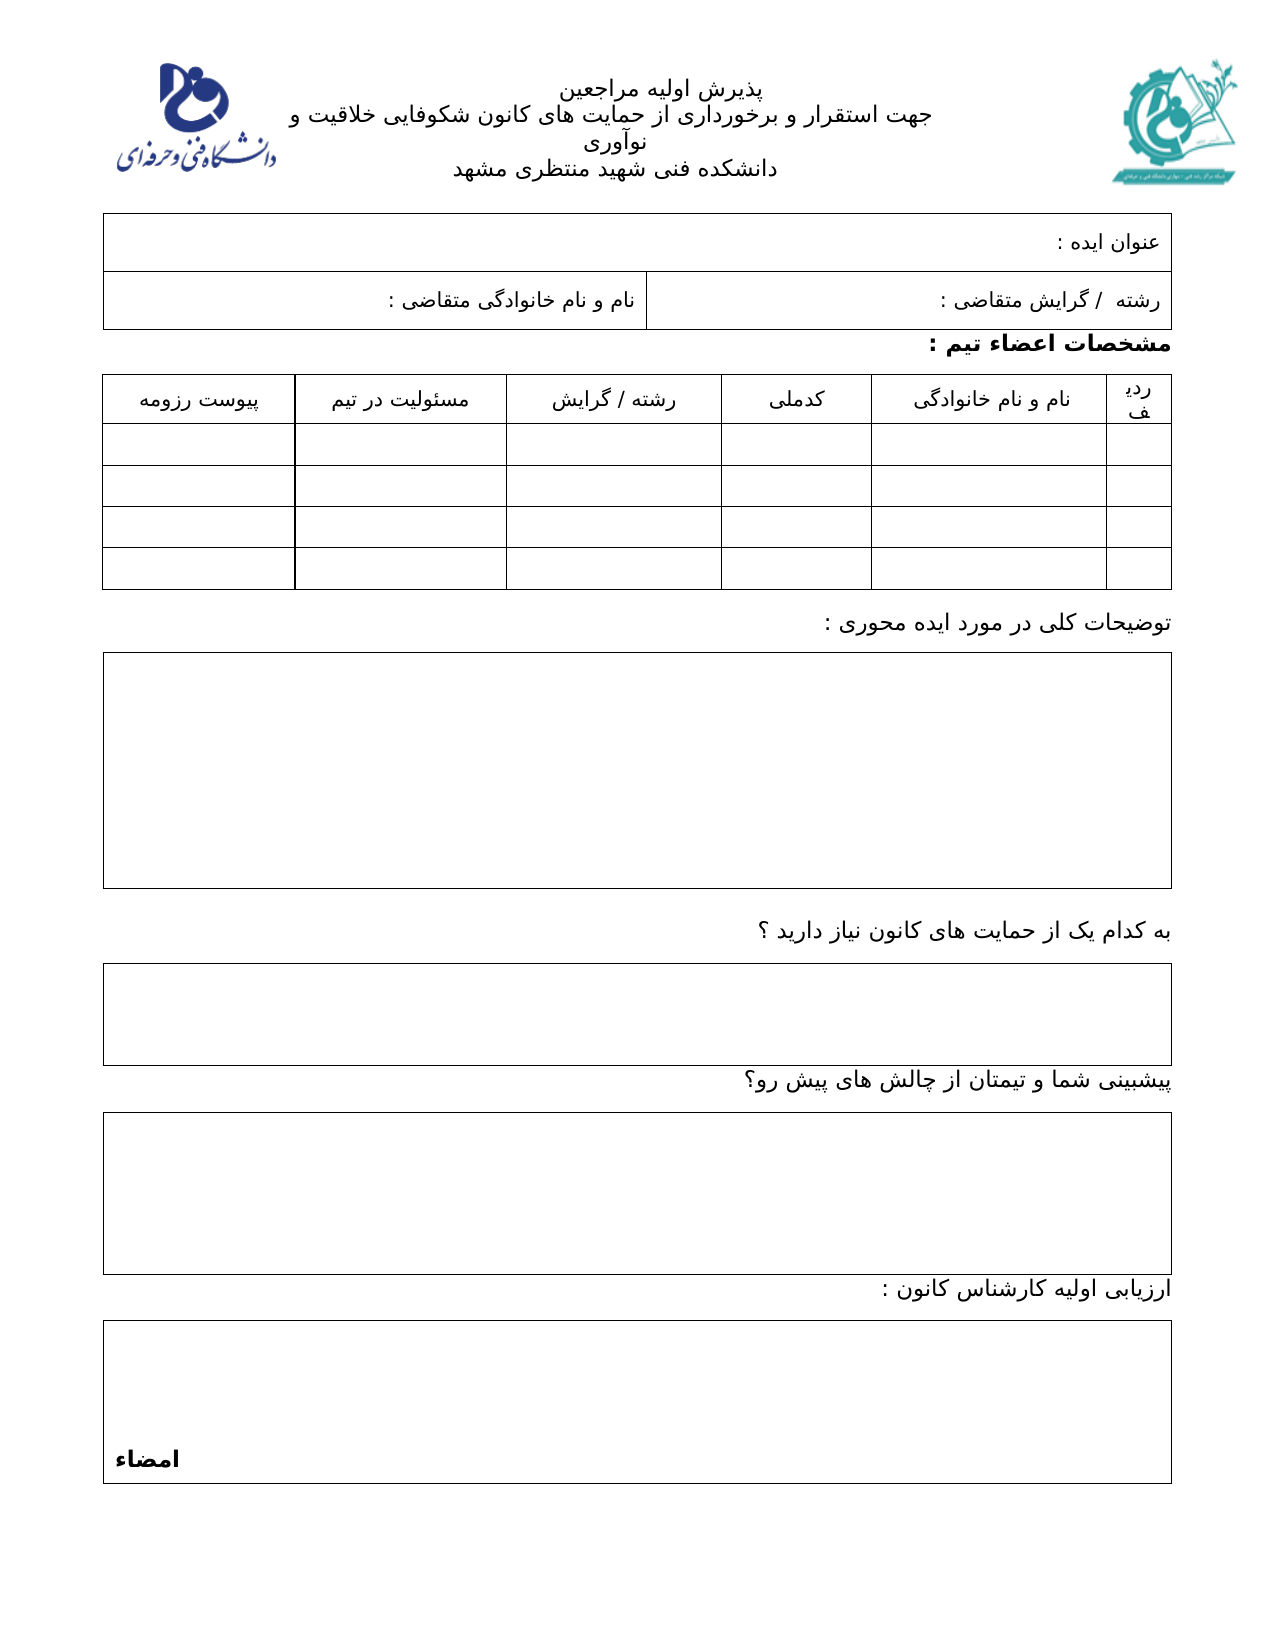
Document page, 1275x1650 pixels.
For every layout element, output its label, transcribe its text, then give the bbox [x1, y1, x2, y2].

table_cell [103, 466, 294, 506]
table_cell [507, 507, 721, 547]
table_header عنوان ایده : [104, 214, 1171, 271]
table_cell رشته / گرایش متقاضی : [647, 272, 1171, 329]
table_cell [1107, 424, 1171, 464]
table_cell [872, 507, 1106, 547]
table_header [104, 1113, 1171, 1274]
table_header [104, 653, 1171, 888]
table_header نام و نام خانوادگی [872, 375, 1106, 423]
table_cell [296, 548, 506, 589]
text مشخصات اعضاء تیم : [150, 330, 1172, 357]
table_cell [507, 548, 721, 589]
table_header ردیف [1107, 375, 1171, 423]
table_cell [296, 507, 506, 547]
table_cell [103, 548, 294, 589]
table_header مسئولیت در تیم [296, 375, 506, 423]
table_cell [296, 466, 506, 506]
table_cell [103, 424, 294, 464]
picture [108, 57, 284, 178]
text ارزیابی اولیه کارشناس کانون : [150, 1275, 1172, 1302]
table_cell [722, 424, 871, 464]
table_cell [872, 424, 1106, 464]
table_header [104, 964, 1171, 1065]
table_cell [507, 424, 721, 464]
table_cell [1107, 548, 1171, 589]
table_cell [872, 548, 1106, 589]
table_cell [722, 466, 871, 506]
text پیشبینی شما و تیمتان از چالش های پیش رو؟ [150, 1066, 1172, 1093]
table_cell [1107, 466, 1171, 506]
text به کدام یک از حمایت های کانون نیاز دارید ؟ [150, 917, 1172, 944]
table_header کدملی [722, 375, 871, 423]
table_header پیوست رزومه [103, 375, 294, 423]
table_cell [507, 466, 721, 506]
table_cell [296, 424, 506, 464]
table_header امضاء [104, 1321, 1171, 1482]
table_header رشته / گرایش [507, 375, 721, 423]
table_cell نام و نام خانوادگی متقاضی : [104, 272, 646, 329]
picture [1101, 57, 1243, 187]
table_cell [872, 466, 1106, 506]
table_cell [722, 548, 871, 589]
text توضیحات کلی در مورد ایده محوری : [150, 609, 1172, 636]
table_cell [103, 507, 294, 547]
table_cell [722, 507, 871, 547]
table_cell [1107, 507, 1171, 547]
